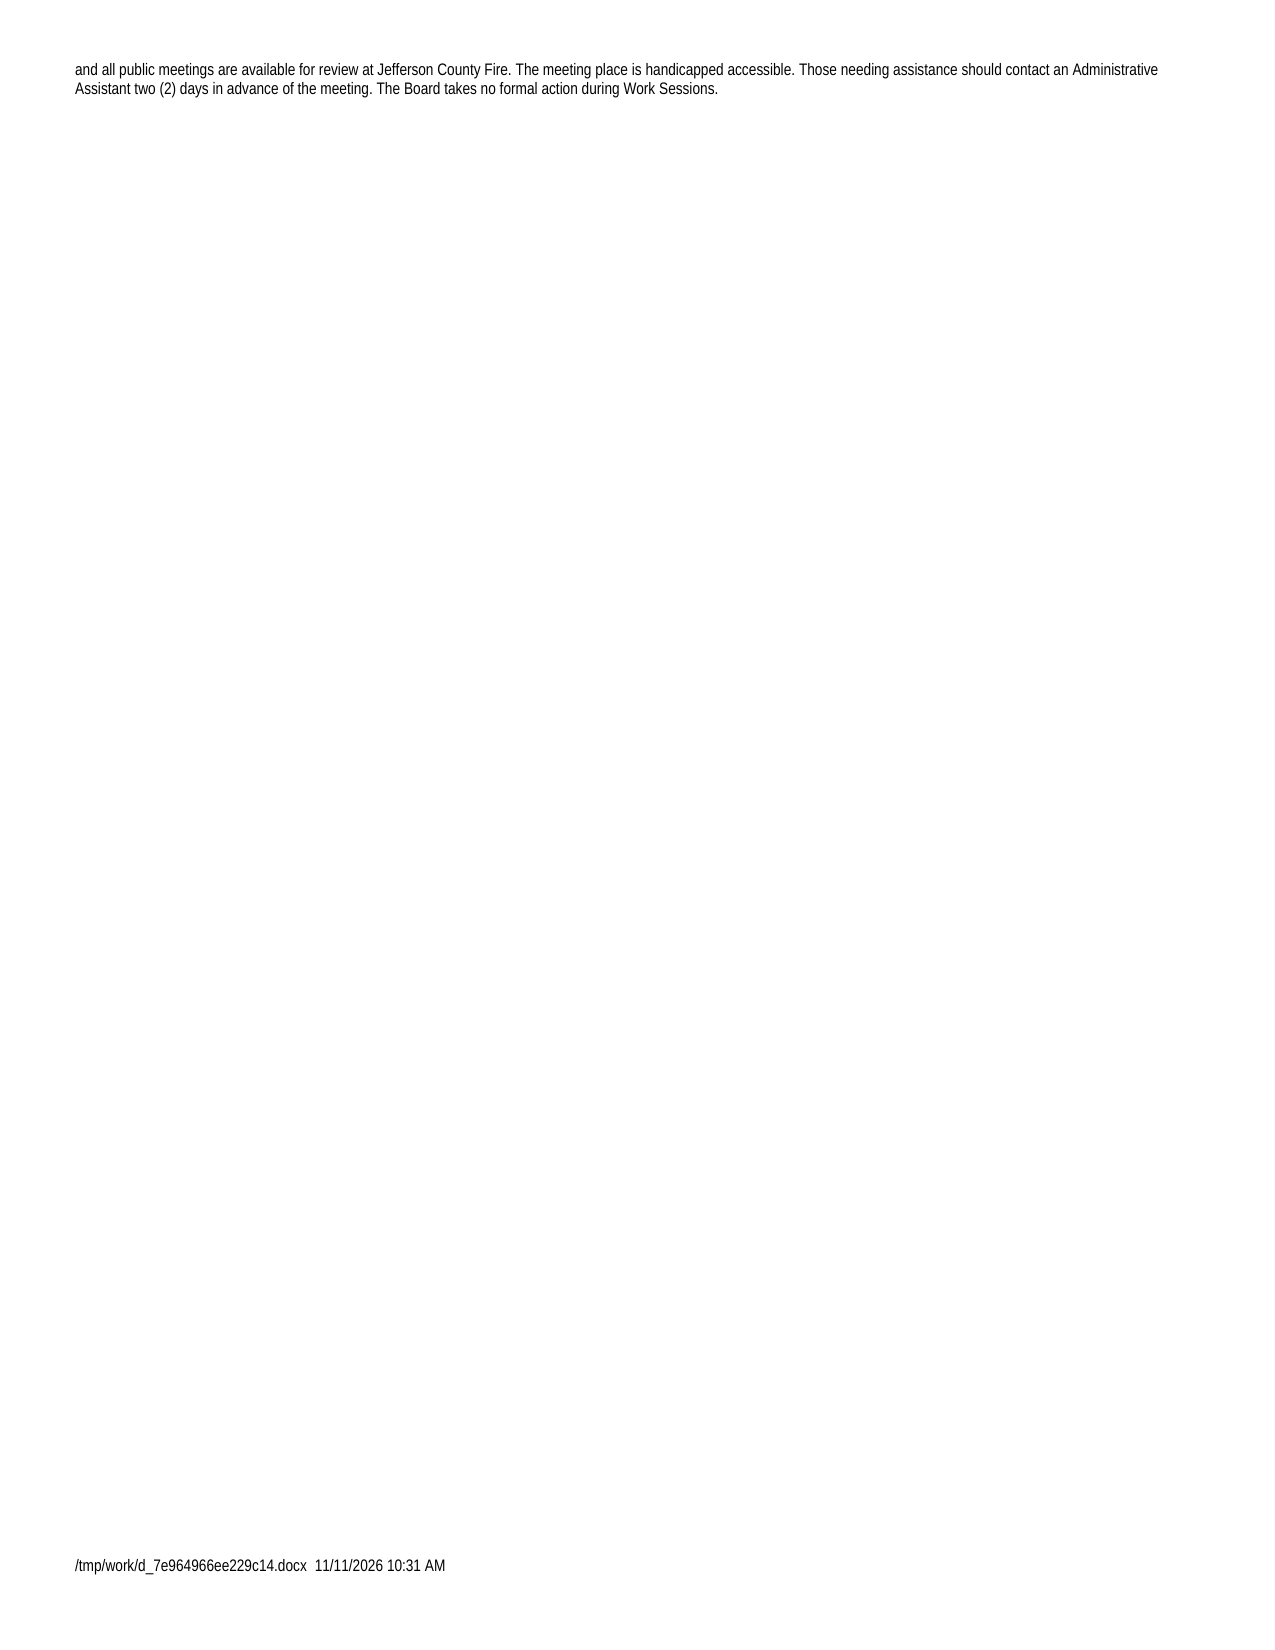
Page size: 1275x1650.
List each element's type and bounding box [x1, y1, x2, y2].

text [75, 60, 1200, 98]
